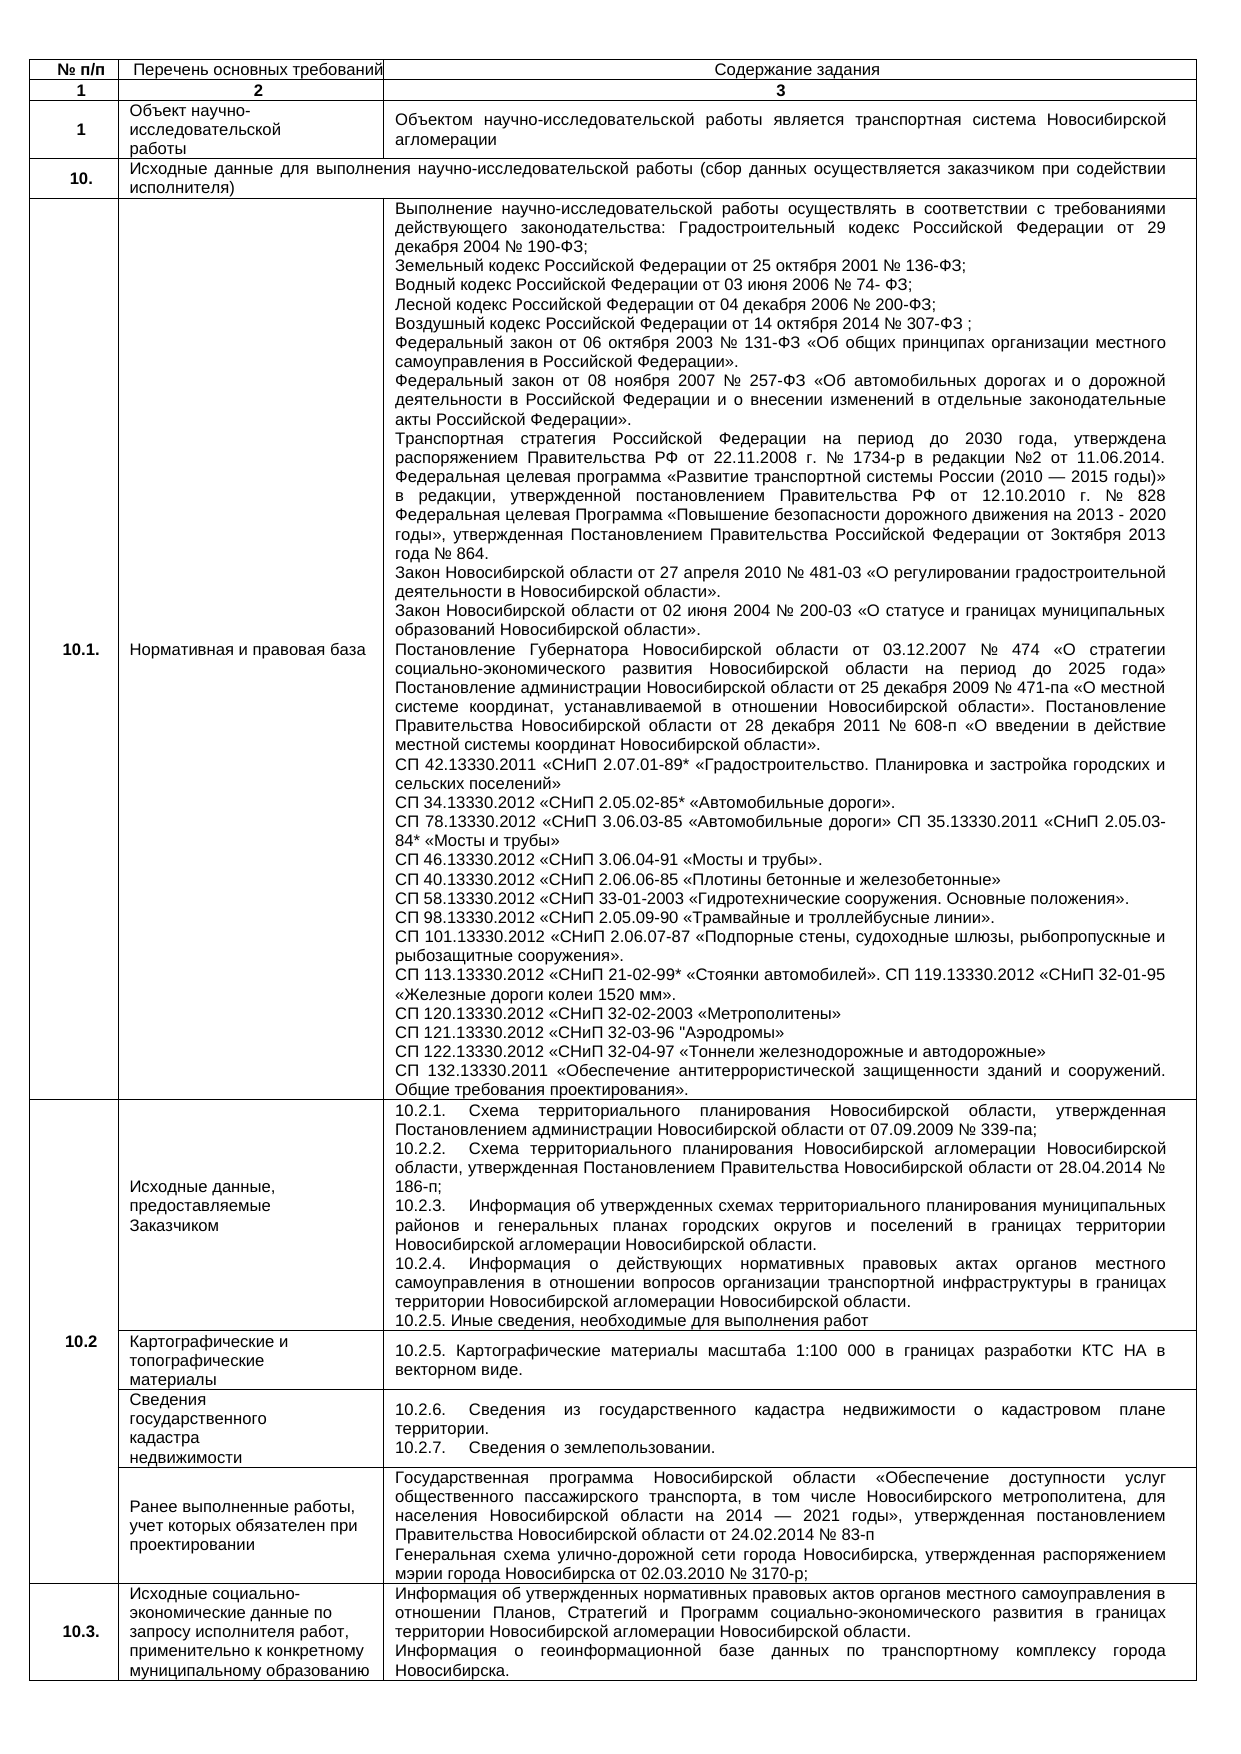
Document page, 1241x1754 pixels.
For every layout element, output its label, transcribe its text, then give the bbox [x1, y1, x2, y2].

table_cell 10. [30, 159, 118, 197]
table_cell Исходные социально- экономические данные по запросу исполнителя работ, применительно к конкретному муниципальному образованию [119, 1584, 383, 1679]
table_cell 2 [119, 80, 383, 99]
table_cell Информация об утвержденных нормативных правовых актов органов местного самоуправления в отношении Планов, Стратегий и Программ социально-экономического развития в границах территории Новосибирской агломерации Новосибирской области. Информация о геоинформационной базе данных по транспортному комплексу города Новосибирска. [384, 1584, 1196, 1679]
table_cell 10.2.1. Схема территориального планирования Новосибирской области, утвержденная Постановлением администрации Новосибирской области от 07.09.2009 № 339-па; 10.2.2. Схема территориального планирования Новосибирской агломерации Новосибирской области, утвержденная Постановлением Правительства Новосибирской области от 28.04.2014 № 186-п; 10.2.3. Информация об утвержденных схемах территориального планирования муниципальных районов и генеральных планах городских округов и поселений в границах территории Новосибирской агломерации Новосибирской области. 10.2.4. Информация о действующих нормативных правовых актах органов местного самоуправления в отношении вопросов организации транспортной инфраструктуры в границах территории Новосибирской агломерации Новосибирской области. 10.2.5. Иные сведения, необходимые для выполнения работ [384, 1100, 1196, 1330]
table_header № п/п [30, 60, 118, 79]
table_cell Ранее выполненные работы, учет которых обязателен при проектировании [119, 1468, 383, 1583]
table_cell Государственная программа Новосибирской области «Обеспечение доступности услуг общественного пассажирского транспорта, в том числе Новосибирского метрополитена, для населения Новосибирской области на 2014 — 2021 годы», утвержденная постановлением Правительства Новосибирской области от 24.02.2014 № 83-п Генеральная схема улично-дорожной сети города Новосибирска, утвержденная распоряжением мэрии города Новосибирска от 02.03.2010 № 3170-р; [384, 1468, 1196, 1583]
table_cell 1 [30, 101, 118, 158]
table_cell 10.2 [30, 1100, 118, 1583]
table_cell Исходные данные для выполнения научно-исследовательской работы (сбор данных осуществляется заказчиком при содействии исполнителя) [119, 159, 1196, 197]
table_cell Исходные данные, предоставляемые Заказчиком [119, 1100, 383, 1330]
table_cell 3 [384, 80, 1196, 99]
table_cell 10.1. [30, 199, 118, 1099]
table_cell Объектом научно-исследовательской работы является транспортная система Новосибирской агломерации [384, 101, 1196, 158]
table_header Содержание задания [384, 60, 1196, 79]
table_cell 10.2.6. Сведения из государственного кадастра недвижимости о кадастровом плане территории. 10.2.7. Сведения о землепользовании. [384, 1390, 1196, 1467]
table_cell 10.2.5. Картографические материалы масштаба 1:100 000 в границах разработки КТС НА в векторном виде. [384, 1331, 1196, 1389]
table_cell Нормативная и правовая база [119, 199, 383, 1099]
table_cell Сведения государственного кадастра недвижимости [119, 1390, 383, 1467]
table_cell 1 [30, 80, 118, 99]
table_cell Объект научно- исследовательской работы [119, 101, 383, 158]
table_header Перечень основных требований [119, 60, 383, 79]
table_cell Картографические и топографические материалы [119, 1331, 383, 1389]
table_cell 10.3. [30, 1584, 118, 1679]
table_cell Выполнение научно-исследовательской работы осуществлять в соответствии с требованиями действующего законодательства: Градостроительный кодекс Российской Федерации от 29 декабря 2004 № 190-ФЗ; Земельный кодекс Российской Федерации от 25 октября 2001 № 136-ФЗ; Водный кодекс Российской Федерации от 03 июня 2006 № 74- ФЗ; Лесной кодекс Российской Федерации от 04 декабря 2006 № 200-ФЗ; Воздушный кодекс Российской Федерации от 14 октября 2014 № 307-ФЗ ; Федеральный закон от 06 октября 2003 № 131-ФЗ «Об общих принципах организации местного самоуправления в Российской Федерации». Федеральный закон от 08 ноября 2007 № 257-ФЗ «Об автомобильных дорогах и о дорожной деятельности в Российской Федерации и о внесении изменений в отдельные законодательные акты Российской Федерации». Транспортная стратегия Российской Федерации на период до 2030 года, утверждена распоряжением Правительства РФ от 22.11.2008 г. № 1734-р в редакции №2 от 11.06.2014. Федеральная целевая программа «Развитие транспортной системы России (2010 — 2015 годы)» в редакции, утвержденной постановлением Правительства РФ от 12.10.2010 г. № 828 Федеральная целевая Программа «Повышение безопасности дорожного движения на 2013 - 2020 годы», утвержденная Постановлением Правительства Российской Федерации от 3октября 2013 года № 864. Закон Новосибирской области от 27 апреля 2010 № 481-03 «О регулировании градостроительной деятельности в Новосибирской области». Закон Новосибирской области от 02 июня 2004 № 200-03 «О статусе и границах муниципальных образований Новосибирской области». Постановление Губернатора Новосибирской области от 03.12.2007 № 474 «О стратегии социально-экономического развития Новосибирской области на период до 2025 года» Постановление администрации Новосибирской области от 25 декабря 2009 № 471-па «О местной системе координат, устанавливаемой в отношении Новосибирской области». Постановление Правительства Новосибирской области от 28 декабря 2011 № 608-п «О введении в действие местной системы координат Новосибирской области». СП 42.13330.2011 «СНиП 2.07.01-89* «Градостроительство. Планировка и застройка городских и сельских поселений» СП 34.13330.2012 «СНиП 2.05.02-85* «Автомобильные дороги». СП 78.13330.2012 «СНиП 3.06.03-85 «Автомобильные дороги» СП 35.13330.2011 «СНиП 2.05.03-84* «Мосты и трубы» СП 46.13330.2012 «СНиП 3.06.04-91 «Мосты и трубы». СП 40.13330.2012 «СНиП 2.06.06-85 «Плотины бетонные и железобетонные» СП 58.13330.2012 «СНиП 33-01-2003 «Гидротехнические сооружения. Основные положения». СП 98.13330.2012 «СНиП 2.05.09-90 «Трамвайные и троллейбусные линии». СП 101.13330.2012 «СНиП 2.06.07-87 «Подпорные стены, судоходные шлюзы, рыбопропускные и рыбозащитные сооружения». СП 113.13330.2012 «СНиП 21-02-99* «Стоянки автомобилей». СП 119.13330.2012 «СНиП 32-01-95 «Железные дороги колеи 1520 мм». СП 120.13330.2012 «СНиП 32-02-2003 «Метрополитены» СП 121.13330.2012 «СНиП 32-03-96 "Аэродромы» СП 122.13330.2012 «СНиП 32-04-97 «Тоннели железнодорожные и автодорожные» СП 132.13330.2011 «Обеспечение антитеррористической защищенности зданий и сооружений. Общие требования проектирования». [384, 199, 1196, 1099]
